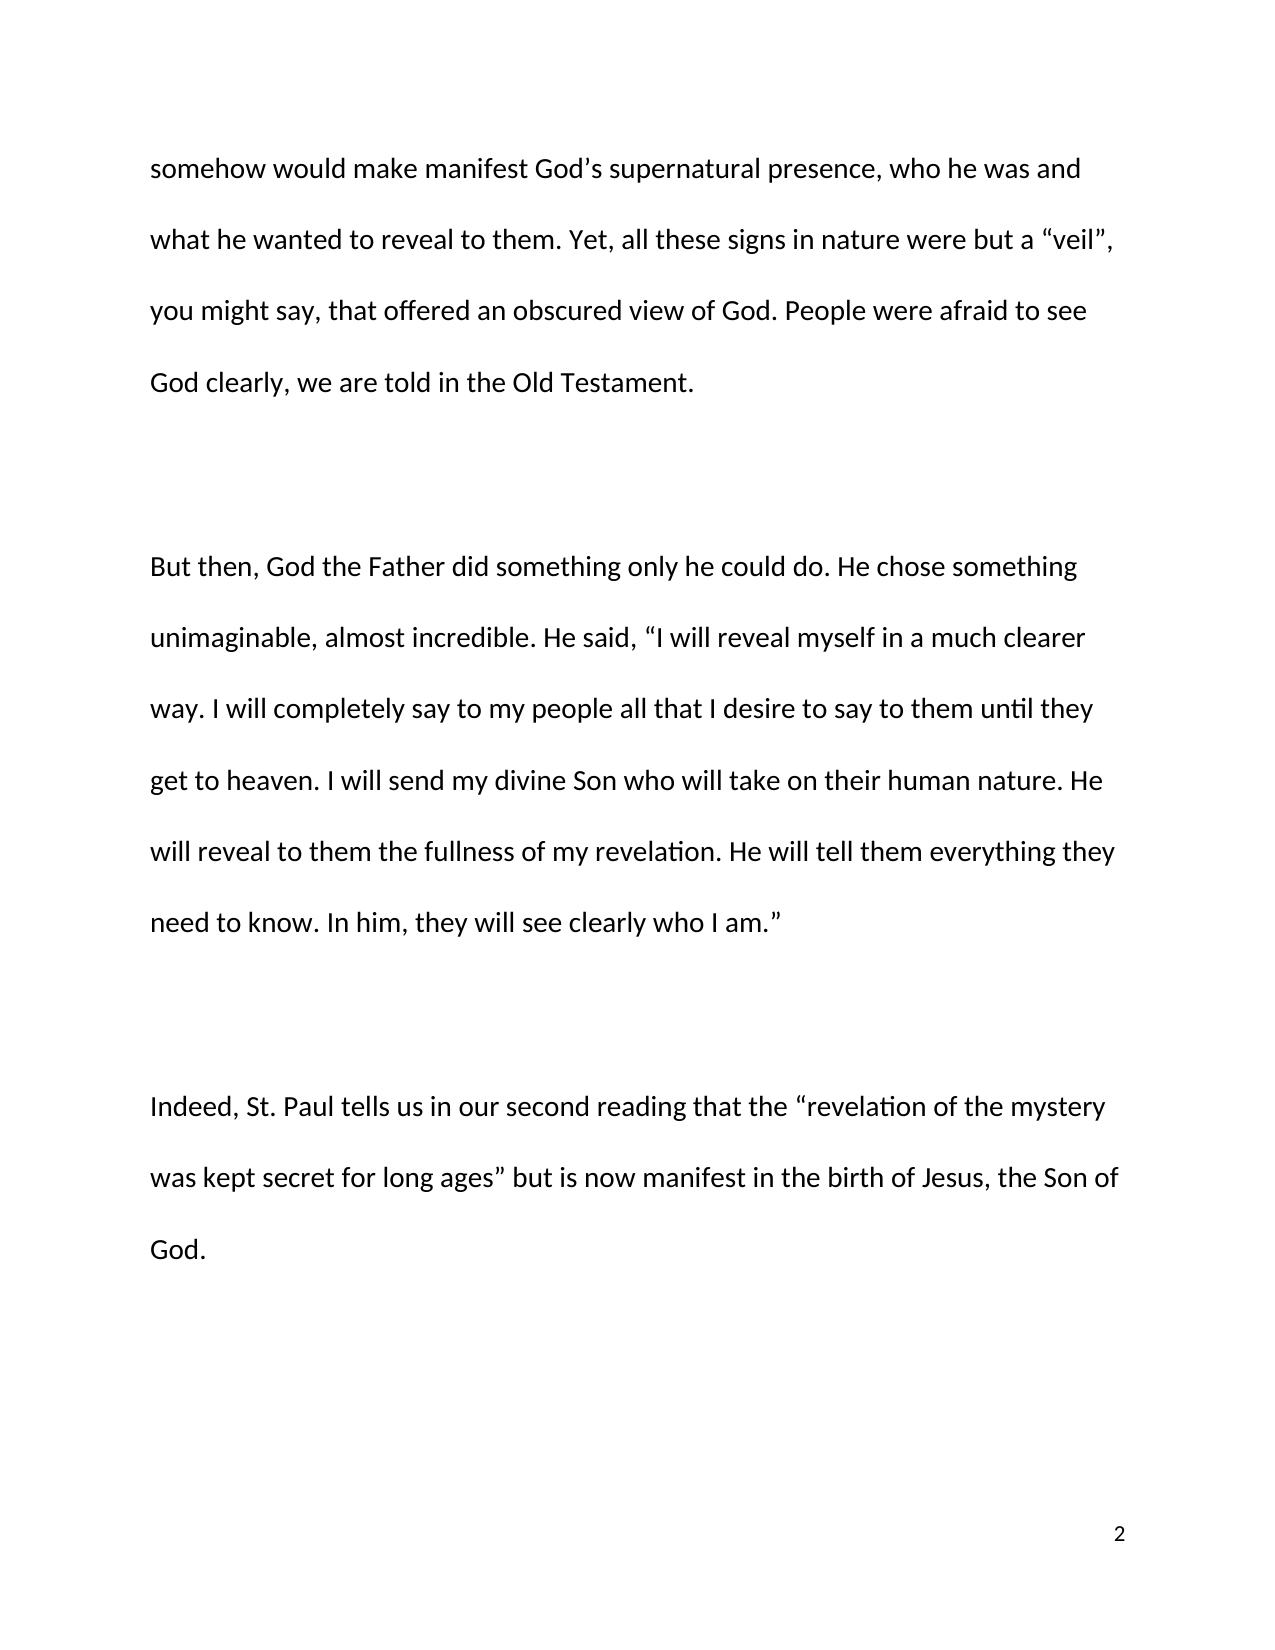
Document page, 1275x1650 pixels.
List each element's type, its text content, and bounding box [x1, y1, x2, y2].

text Indeed, St. Paul tells us in our second reading that the “revelation of the mystery was kept secret for long ages” but is now manifest in the birth of Jesus, the Son of God. [150, 1088, 1125, 1266]
text But then, God the Father did something only he could do. He chose something unimaginable, almost incredible. He said, “I will reveal myself in a much clearer way. I will completely say to my people all that I desire to say to them until they get to heaven. I will send my divine Son who will take on their human nature. He will reveal to them the fullness of my revelation. He will tell them everything they need to know. In him, they will see clearly who I am.” [150, 548, 1125, 940]
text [150, 150, 1125, 399]
